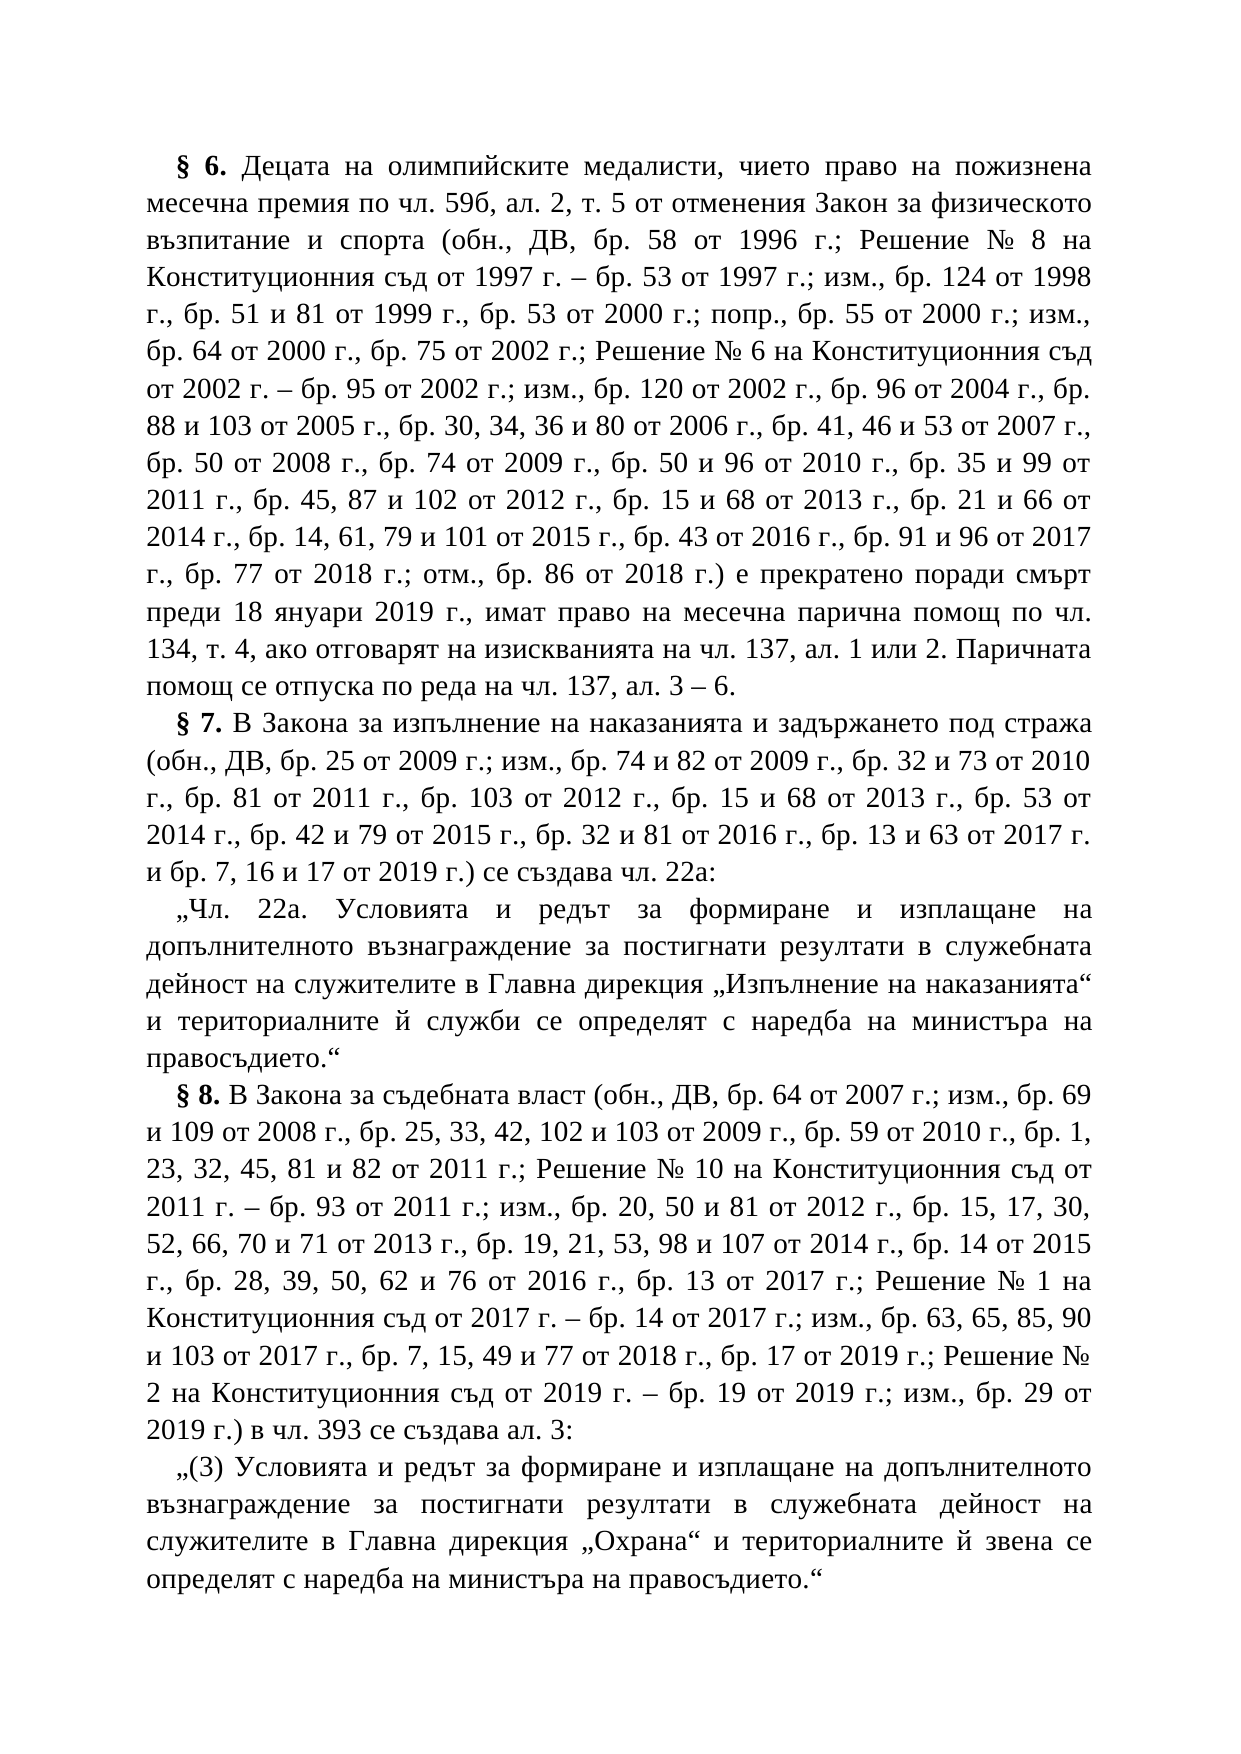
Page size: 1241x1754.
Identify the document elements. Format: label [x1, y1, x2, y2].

table_cell [146, 148, 1094, 1598]
